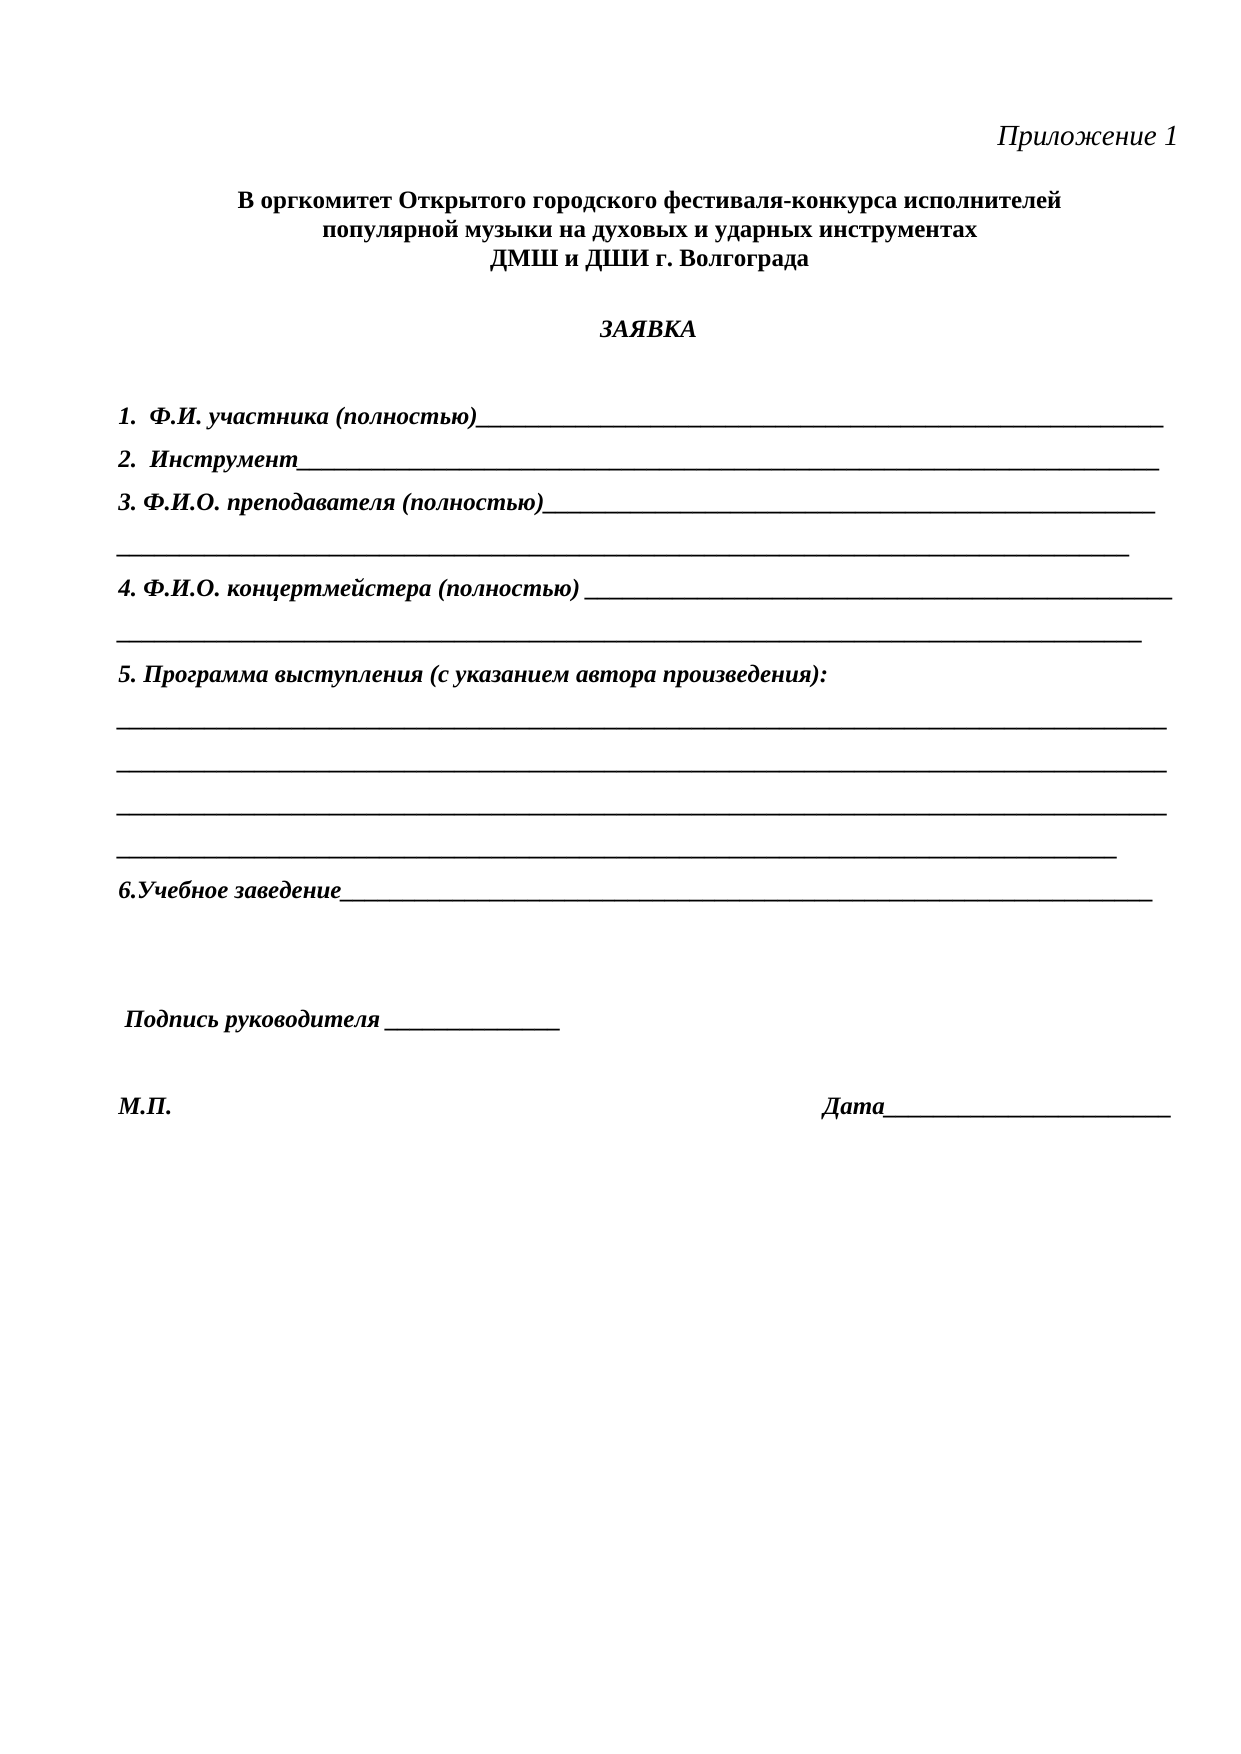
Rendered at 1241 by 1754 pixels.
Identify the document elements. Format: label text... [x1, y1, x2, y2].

text 1. Ф.И. участника (полностью)_______________________________________________________ [118, 401, 1181, 429]
text 4. Ф.И.О. концертмейстера (полностью) _______________________________________________ [118, 573, 1181, 602]
text популярной музыки на духовых и ударных инструментах [118, 214, 1181, 243]
text ДМШ и ДШИ г. Волгограда [118, 243, 1181, 271]
text Подпись руководителя ______________ [118, 1004, 1181, 1033]
text 5. Программа выступления (с указанием автора произведения): [118, 659, 1181, 688]
text ____________________________________________________________________________________________________________________________________________________________________________________________________________________________________________________________________________________________________________________________________________ [118, 703, 1181, 861]
text Приложение 1 [118, 118, 1181, 152]
text М.П. Дата_______________________ [118, 1091, 1181, 1119]
text В оргкомитет Открытого городского фестиваля-конкурса исполнителей [118, 185, 1181, 214]
text 6.Учебное заведение_________________________________________________________________ [118, 875, 1181, 904]
text ЗАЯВКА [118, 314, 1181, 343]
text __________________________________________________________________________________ [118, 616, 1181, 645]
text 2. Инструмент_____________________________________________________________________ [118, 444, 1181, 473]
text 3. Ф.И.О. преподавателя (полностью)_________________________________________________ [118, 487, 1181, 516]
text _________________________________________________________________________________ [118, 530, 1181, 559]
